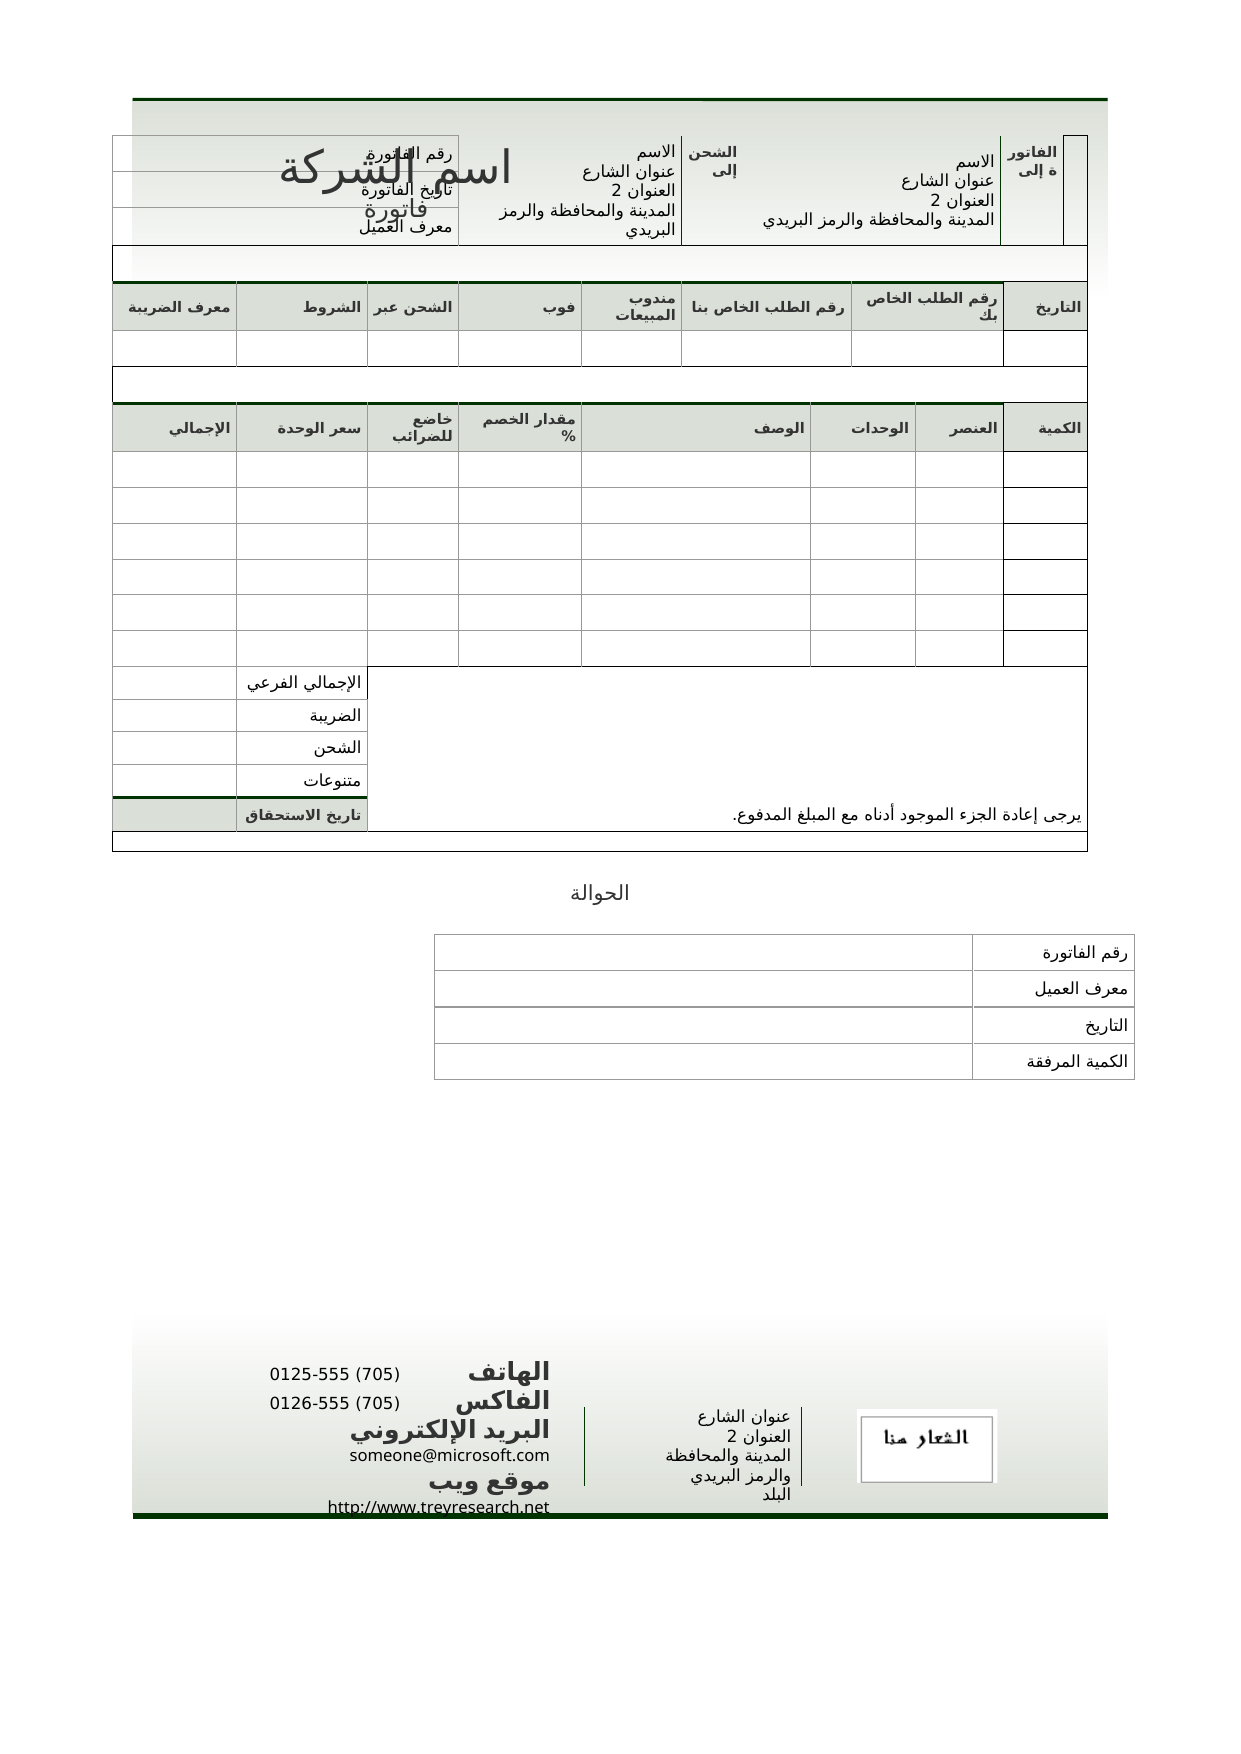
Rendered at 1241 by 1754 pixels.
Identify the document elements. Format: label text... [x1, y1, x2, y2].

table_cell يرجى إعادة الجزء الموجود أدناه مع المبلغ المدفوع. [368, 667, 1087, 831]
table_cell مندوب المبيعات [582, 284, 681, 330]
table_cell [811, 595, 915, 630]
table_cell [1004, 631, 1087, 666]
table_cell [459, 488, 581, 523]
table_cell [368, 560, 458, 594]
table_cell تاريخ الفاتورة [344, 172, 458, 207]
table_cell [811, 560, 915, 594]
table_cell [237, 331, 367, 366]
table_cell [113, 246, 1087, 281]
table_header الاسم عنوان الشارع العنوان 2 المدينة والمحافظة والرمز البريدي [459, 135, 682, 245]
table_cell [916, 452, 1003, 487]
table_cell تاريخ الاستحقاق [237, 799, 367, 831]
table_cell [916, 631, 1003, 666]
table_cell [113, 452, 236, 487]
table_header [1064, 136, 1087, 245]
table_cell [368, 488, 458, 523]
table_cell [459, 452, 581, 487]
table_cell [113, 172, 344, 207]
table_cell الإجمالي [113, 405, 236, 451]
table_cell خاضع للضرائب [368, 405, 458, 451]
table_cell [682, 331, 851, 366]
table_cell [582, 560, 810, 594]
table_cell [113, 700, 236, 731]
table_cell [113, 524, 236, 558]
table_cell [852, 331, 1003, 366]
table_cell [113, 208, 344, 245]
table_cell [113, 331, 236, 366]
table_cell [113, 631, 236, 666]
table_cell [459, 331, 581, 366]
table_cell [916, 595, 1003, 630]
table_cell سعر الوحدة [237, 405, 367, 451]
table_cell [1004, 331, 1087, 366]
table_cell [582, 595, 810, 630]
table_cell [237, 595, 367, 630]
table_cell الإجمالي الفرعي [237, 667, 367, 698]
table_cell [582, 331, 681, 366]
table_cell معرف العميل [973, 971, 1134, 1006]
table_cell [368, 631, 458, 666]
table_cell [113, 799, 236, 831]
table_cell الوصف [582, 405, 810, 451]
table_cell فوب [459, 284, 581, 330]
table_cell الوحدات [811, 405, 915, 451]
table_cell [237, 488, 367, 523]
table_cell [237, 560, 367, 594]
table_cell التاريخ [1004, 282, 1087, 330]
table_header [435, 935, 972, 970]
table_cell [459, 595, 581, 630]
table_cell متنوعات [237, 765, 367, 796]
table_cell [113, 765, 236, 796]
table_cell [916, 560, 1003, 594]
table_cell [916, 488, 1003, 523]
table_cell [811, 631, 915, 666]
table_cell [582, 452, 810, 487]
table_cell [459, 560, 581, 594]
table_header الشحن إلى [682, 135, 743, 245]
table_cell رقم الطلب الخاص بنا [682, 284, 851, 330]
table_cell [582, 488, 810, 523]
table_cell [113, 667, 236, 698]
picture [857, 1409, 998, 1483]
table_cell [113, 832, 1087, 851]
table_cell الضريبة [237, 700, 367, 731]
table_cell [368, 452, 458, 487]
table_cell الشحن عبر [368, 284, 458, 330]
table_cell [1004, 452, 1087, 487]
table_cell [368, 595, 458, 630]
table_cell [1004, 595, 1087, 630]
table_cell رقم الطلب الخاص بك [852, 284, 1003, 330]
table_cell [368, 331, 458, 366]
table_cell الشروط [237, 284, 367, 330]
table_cell [113, 488, 236, 523]
table_cell [1004, 488, 1087, 523]
table_header الاسم عنوان الشارع العنوان 2 المدينة والمحافظة والرمز البريدي [743, 135, 1001, 245]
table_cell [113, 595, 236, 630]
table_cell [237, 631, 367, 666]
table_cell [811, 452, 915, 487]
table_cell [435, 971, 972, 1006]
table_header الفاتورة إلى [1001, 135, 1063, 245]
table_cell [113, 367, 1087, 402]
table_cell معرف الضريبة [113, 284, 236, 330]
table_cell [1004, 524, 1087, 558]
table_cell [916, 524, 1003, 558]
table_cell [811, 488, 915, 523]
table_cell الشحن [237, 732, 367, 763]
table_header الحوالة [113, 875, 1087, 911]
table_cell [113, 560, 236, 594]
table_cell [435, 1044, 972, 1079]
table_cell الكمية [1004, 403, 1087, 451]
table_header رقم الفاتورة [344, 136, 458, 171]
table_cell [368, 524, 458, 558]
table_cell [459, 631, 581, 666]
table_cell [582, 631, 810, 666]
table_cell [459, 524, 581, 558]
table_cell [582, 524, 810, 558]
table_cell [811, 524, 915, 558]
table_cell معرف العميل [344, 208, 458, 245]
table_cell [113, 732, 236, 763]
table_cell [1004, 560, 1087, 594]
table_cell [237, 524, 367, 558]
table_header رقم الفاتورة [973, 935, 1134, 970]
table_cell العنصر [916, 405, 1003, 451]
table_cell التاريخ [973, 1007, 1134, 1042]
table_cell مقدار الخصم % [459, 405, 581, 451]
table_cell [435, 1008, 972, 1042]
table_cell [237, 452, 367, 487]
table_header [113, 136, 344, 171]
table_cell الكمية المرفقة [973, 1044, 1134, 1079]
